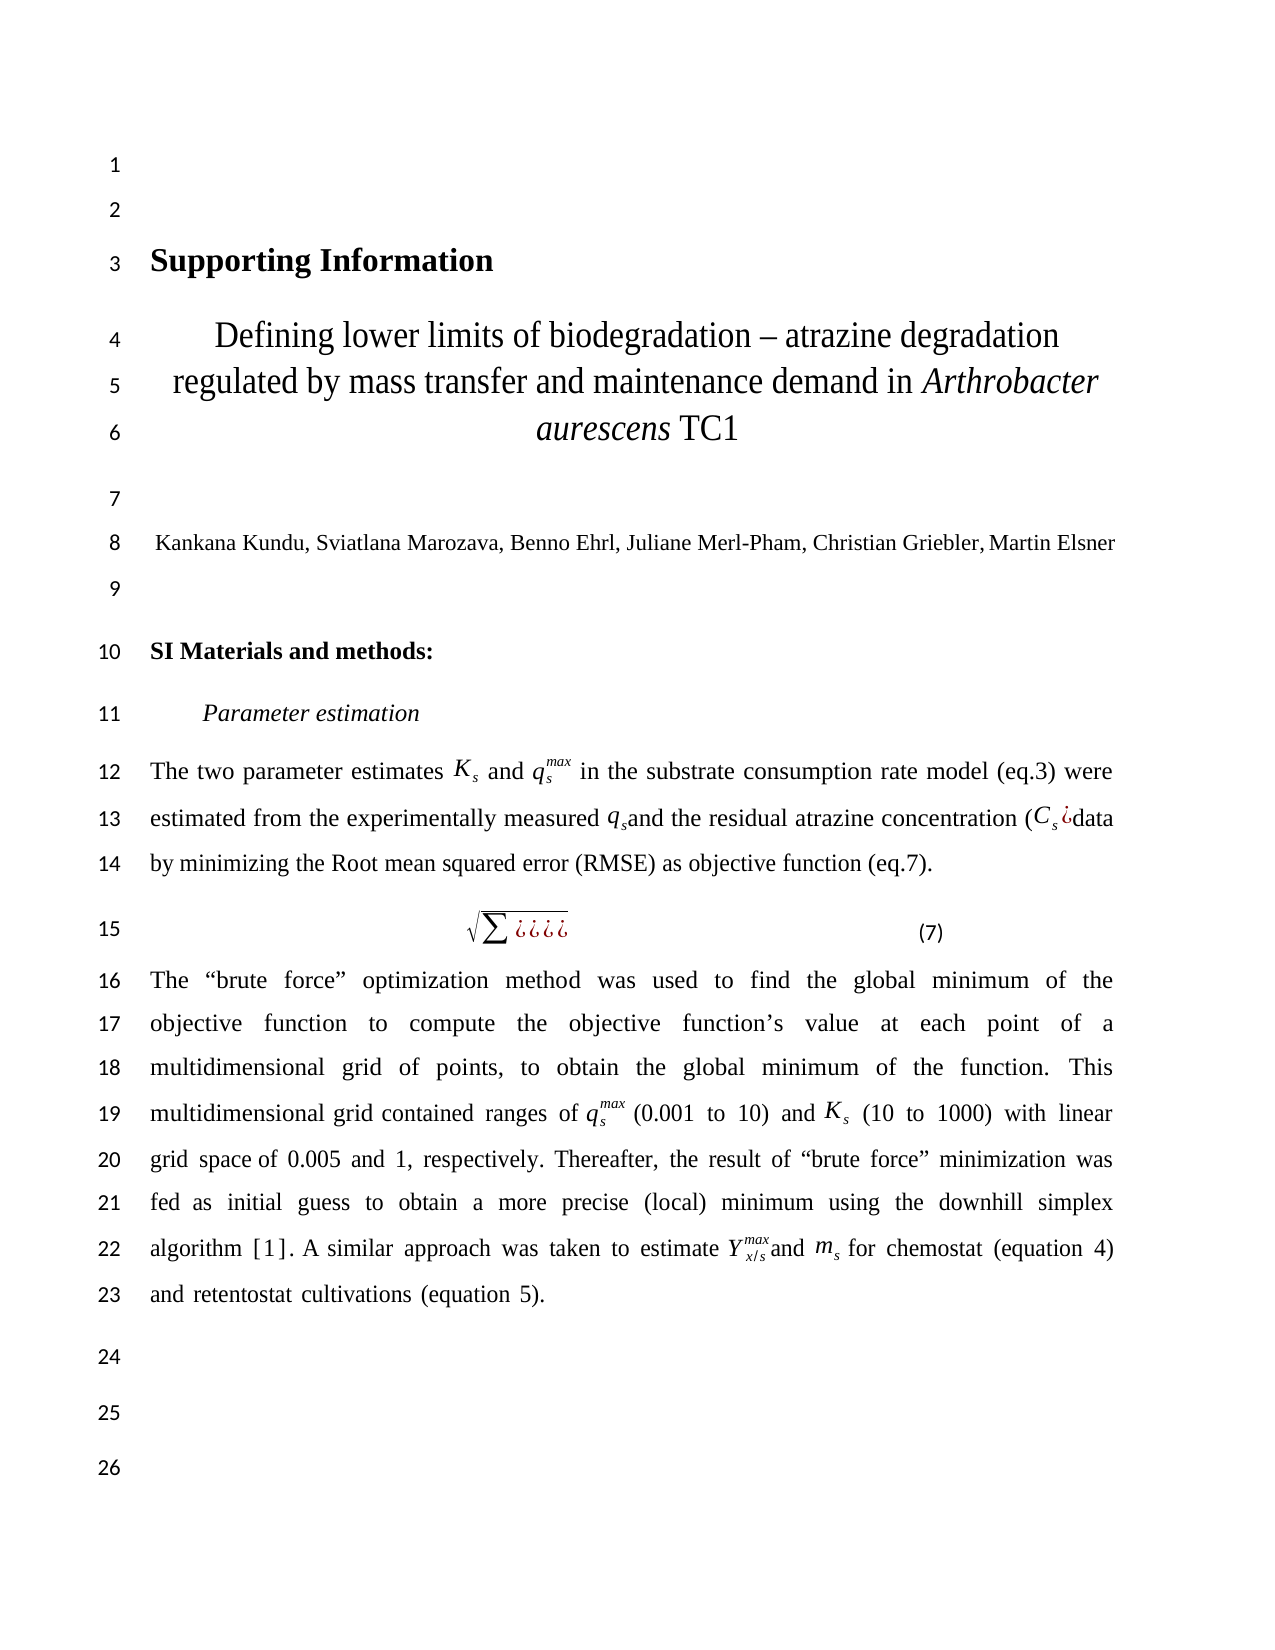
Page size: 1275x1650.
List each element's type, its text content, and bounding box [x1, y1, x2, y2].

list SI Materials and methods: [150, 636, 1125, 664]
text Parameter estimation [202, 698, 1113, 726]
text Kankana Kundu, Sviatlana Marozava, Benno Ehrl, Juliane Merl-Pham, Christian Griebler, Martin Elsner [150, 529, 1120, 555]
list Defining lower limits of biodegradation – atrazine degradation regulated by mass transfer and maintenance demand in Arthrobacter aurescens TC1 [150, 312, 1125, 449]
list Supporting Information [150, 240, 1125, 278]
text The two parameter estimates and in the substrate consumption rate model (eq.3) were estimated from the experimentally measured and the residual atrazine concentration (data by minimizing the Root mean squared error (RMSE) as objective function (eq.7). [150, 753, 1113, 877]
text The “brute force” optimization method was used to find the global minimum of the objective function to compute the objective function’s value at each point of a multidimensional grid of points, to obtain the global minimum of the function. This multidimensional grid contained ranges of (0.001 to 10) and (10 to 1000) with linear grid space of 0.005 and 1, respectively. Thereafter, the result of “brute force” minimization was fed as initial guess to obtain a more precise (local) minimum using the downhill simplex algorithm [1]. A similar approach was taken to estimate and for chemostat (equation 4) and retentostat cultivations (equation 5). [150, 965, 1113, 1308]
